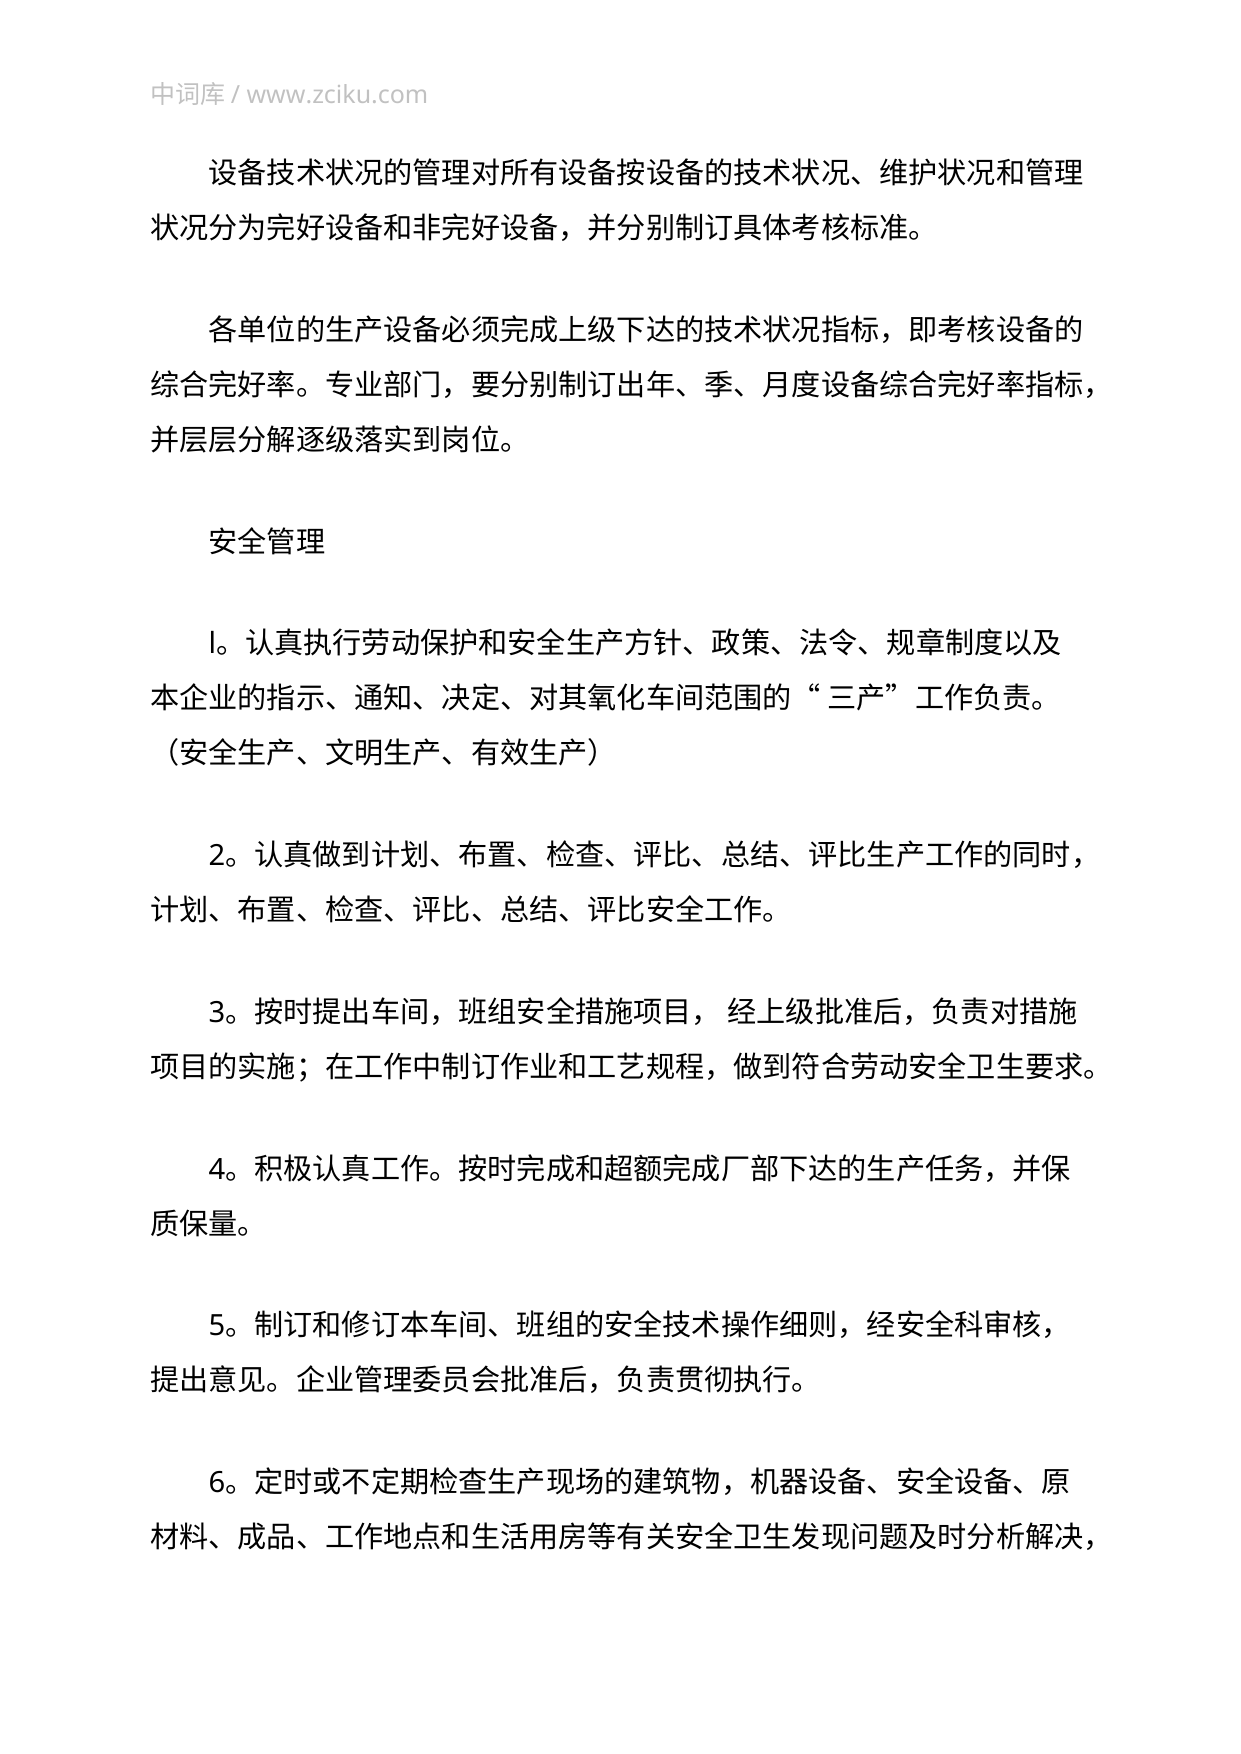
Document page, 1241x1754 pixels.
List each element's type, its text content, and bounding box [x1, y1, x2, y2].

text 安全管理 [150, 518, 1090, 561]
text 3。按时提出车间，班组安全措施项目， 经上级批准后，负责对措施项目的实施；在工作中制订作业和工艺规程，做到符合劳动安全卫生要求。 [150, 988, 1090, 1086]
text 各单位的生产设备必须完成上级下达的技术状况指标，即考核设备的综合完好率。专业部门，要分别制订出年、季、月度设备综合完好率指标，并层层分解逐级落实到岗位。 [150, 307, 1090, 459]
text 2。认真做到计划、布置、检查、评比、总结、评比生产工作的同时，计划、布置、检查、评比、总结、评比安全工作。 [150, 832, 1090, 929]
text l。认真执行劳动保护和安全生产方针、政策、法令、规章制度以及本企业的指示、通知、决定、对其氧化车间范围的“ 三产”工作负责。（安全生产、文明生产、有效生产） [150, 620, 1090, 772]
text 4。积极认真工作。按时完成和超额完成厂部下达的生产任务，并保质保量。 [150, 1145, 1090, 1242]
text 设备技术状况的管理对所有设备按设备的技术状况、维护状况和管理状况分为完好设备和非完好设备，并分别制订具体考核标准。 [150, 150, 1090, 247]
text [150, 1459, 1090, 1556]
text 5。制订和修订本车间、班组的安全技术操作细则，经安全科审核，提出意见。企业管理委员会批准后，负责贯彻执行。 [150, 1302, 1090, 1399]
